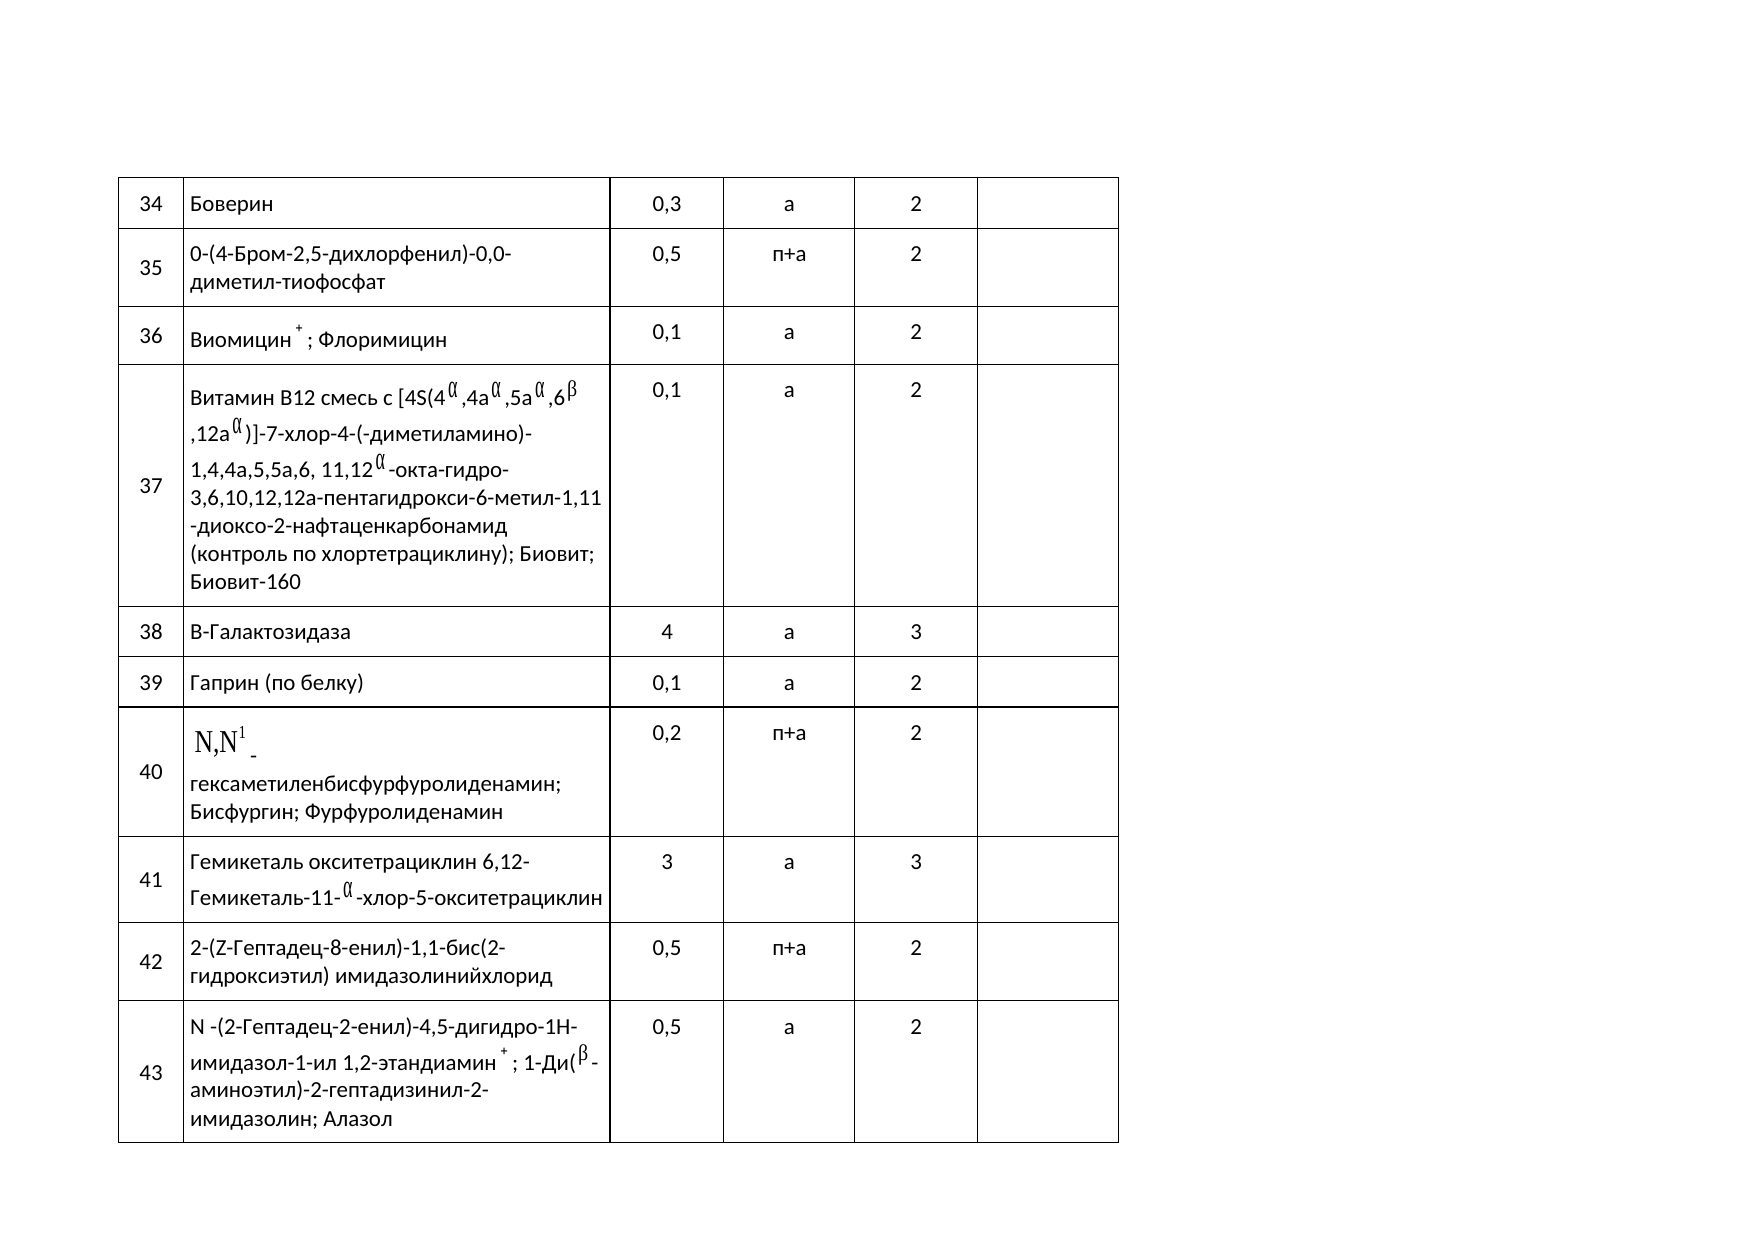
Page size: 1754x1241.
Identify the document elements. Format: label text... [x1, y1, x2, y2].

table_cell а [724, 178, 854, 227]
table_cell 0,5 [611, 923, 723, 1000]
table_cell 2-(Z-Гептадец-8-енил)-1,1-бис(2-гидроксиэтил) имидазолинийхлорид [184, 923, 609, 1000]
table_cell [978, 365, 1118, 606]
table_cell 38 [119, 607, 183, 656]
table_cell 2 [855, 365, 977, 606]
table_cell 2 [855, 1001, 977, 1142]
table_cell Витамин B12 смесь с [4S(4,4а,5а,6,12а)]-7-хлор-4-(-диметиламино)-1,4,4а,5,5а,6, 11,12-окта-гидро-3,6,10,12,12а-пентагидрокси-6-метил-1,11 -диоксо-2-нафтаценкарбонамид (контроль по хлортетрациклину); Биовит; Биовит-160 [184, 365, 609, 606]
table_cell а [724, 1001, 854, 1142]
table_cell Гемикеталь окситетрациклин 6,12-Гемикеталь-11--хлор-5-окситетрациклин [184, 837, 609, 922]
table_cell п+а [724, 229, 854, 306]
table_cell [978, 307, 1118, 364]
table_cell 0-(4-Бром-2,5-дихлорфенил)-0,0-диметил-тиофосфат [184, 229, 609, 306]
table_cell 2 [855, 178, 977, 227]
table_cell 2 [855, 307, 977, 364]
table_cell 40 [119, 708, 183, 836]
table_cell [978, 178, 1118, 227]
table_cell [978, 657, 1118, 706]
table_cell [978, 229, 1118, 306]
table_cell Виомицин; Флоримицин [184, 307, 609, 364]
table_cell 3 [855, 607, 977, 656]
table_cell -гексаметиленбисфурфуролиденамин; Бисфургин; Фурфуролиденамин [184, 708, 609, 836]
table_cell 43 [119, 1001, 183, 1142]
table_cell 2 [855, 657, 977, 706]
table_cell 34 [119, 178, 183, 227]
table_cell [978, 607, 1118, 656]
table_cell 41 [119, 837, 183, 922]
table_cell 4 [611, 607, 723, 656]
table_cell 0,5 [611, 229, 723, 306]
table_cell а [724, 607, 854, 656]
table_cell 0,5 [611, 1001, 723, 1142]
table_cell 3 [611, 837, 723, 922]
table_cell а [724, 657, 854, 706]
table_cell а [724, 307, 854, 364]
table_cell 2 [855, 229, 977, 306]
table_cell [978, 708, 1118, 836]
table_cell 0,2 [611, 708, 723, 836]
table_cell а [724, 837, 854, 922]
table_cell 39 [119, 657, 183, 706]
table_cell 0,1 [611, 657, 723, 706]
table_cell Боверин [184, 178, 609, 227]
table_cell 0,3 [611, 178, 723, 227]
table_cell 36 [119, 307, 183, 364]
table_cell Гаприн (по белку) [184, 657, 609, 706]
table_cell [978, 837, 1118, 922]
table_cell 3 [855, 837, 977, 922]
table_cell 35 [119, 229, 183, 306]
table_cell 37 [119, 365, 183, 606]
table_cell 2 [855, 923, 977, 1000]
table_cell B-Галактозидаза [184, 607, 609, 656]
table_cell N -(2-Гептадец-2-енил)-4,5-дигидро-1H-имидазол-1-ил 1,2-этандиамин; 1-Ди(-аминоэтил)-2-гептадизинил-2-имидазолин; Алазол [184, 1001, 609, 1142]
table_cell а [724, 365, 854, 606]
table_cell 0,1 [611, 365, 723, 606]
table_cell 42 [119, 923, 183, 1000]
table_cell п+а [724, 708, 854, 836]
table_cell 2 [855, 708, 977, 836]
table_cell п+а [724, 923, 854, 1000]
table_cell [978, 1001, 1118, 1142]
table_cell [978, 923, 1118, 1000]
table_cell 0,1 [611, 307, 723, 364]
